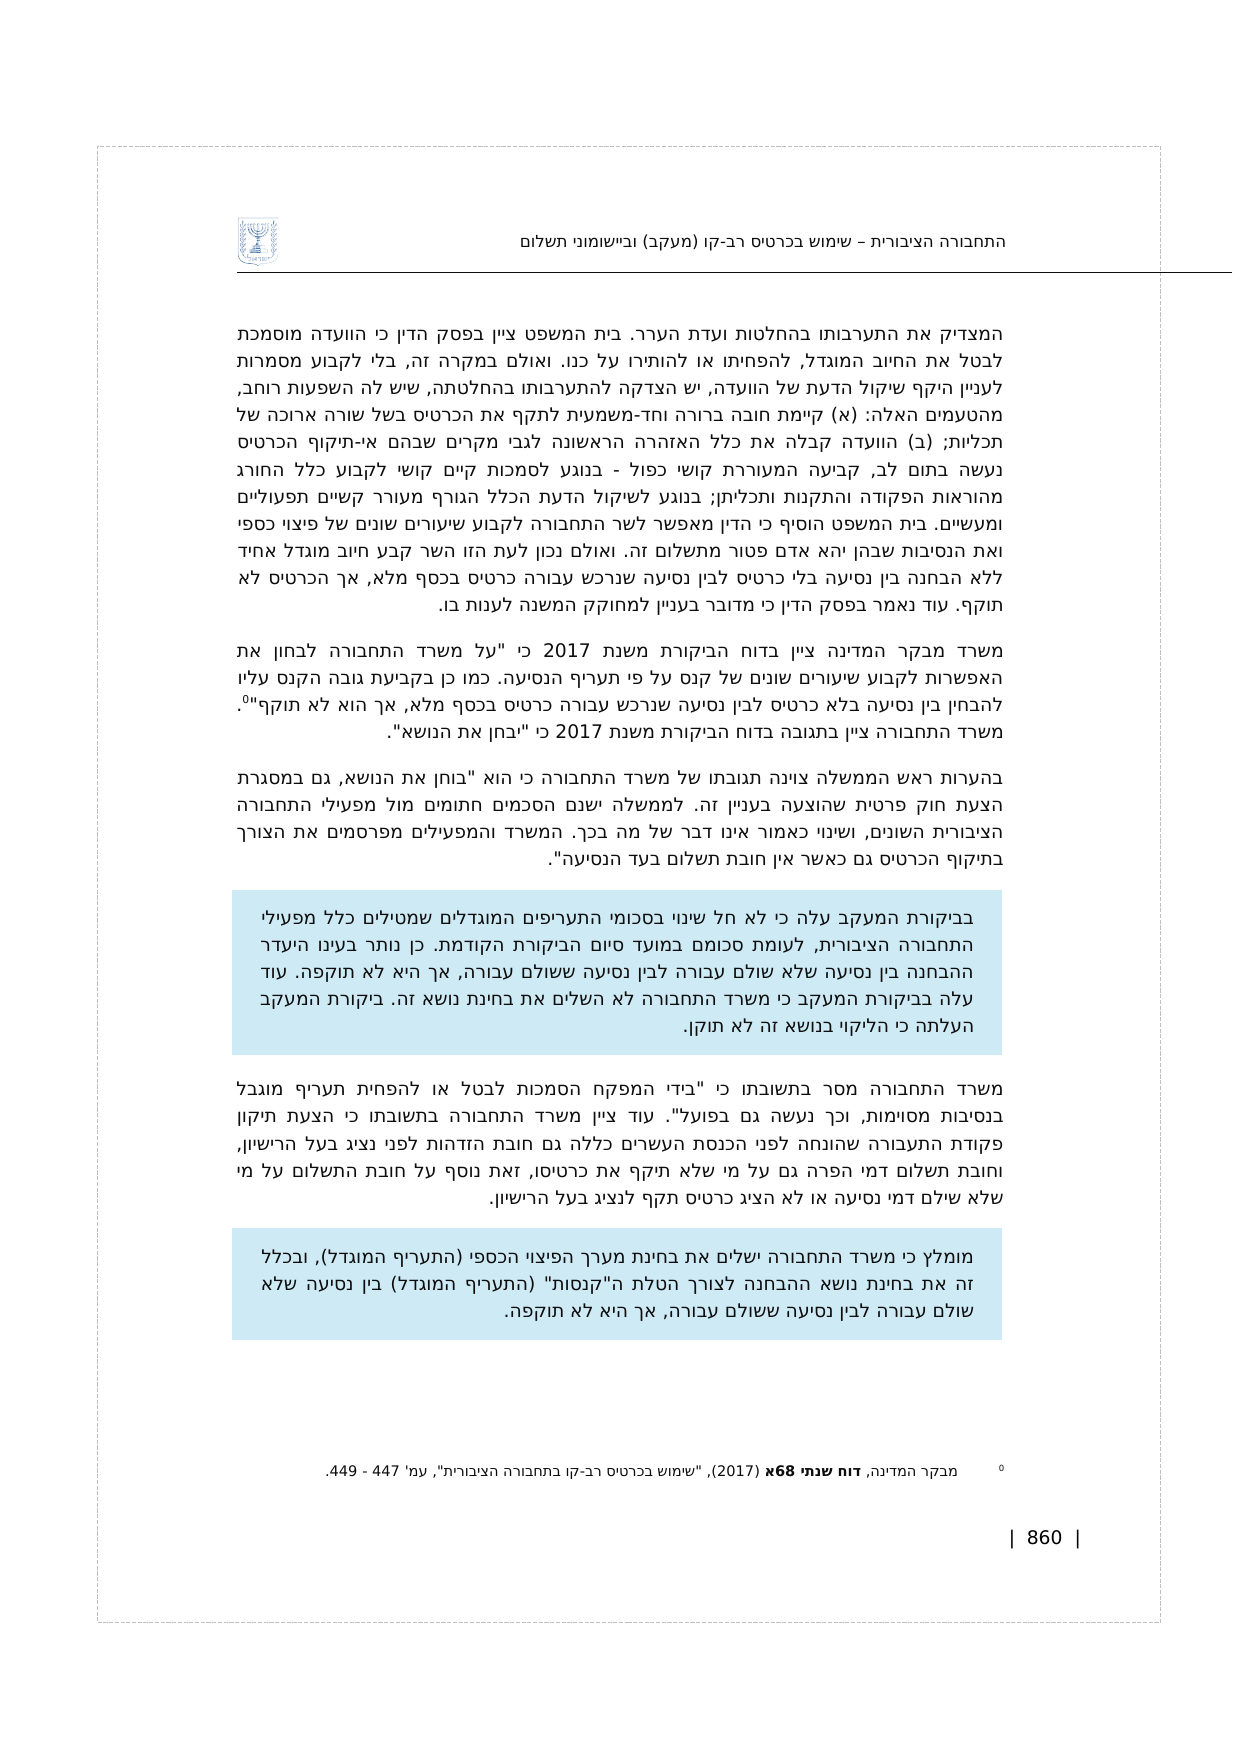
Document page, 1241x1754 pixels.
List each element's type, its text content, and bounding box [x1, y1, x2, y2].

text משרד התחבורה מסר בתשובתו כי "בידי המפקח הסמכות לבטל או להפחית תעריף מוגבל בנסיבות מסוימות, וכך נעשה גם בפועל". עוד ציין משרד התחבורה בתשובתו כי הצעת תיקון פקודת התעבורה שהונחה לפני הכנסת העשרים כללה גם חובת הזדהות לפני נציג בעל הרישיון, וחובת תשלום דמי הפרה גם על מי שלא תיקף את כרטיסו, זאת נוסף על חובת התשלום על מי שלא שילם דמי נסיעה או לא הציג כרטיס תקף לנציג בעל הרישיון. [236, 1074, 1004, 1209]
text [236, 319, 1004, 617]
text בהערות ראש הממשלה צוינה תגובתו של משרד התחבורה כי הוא "בוחן את הנושא, גם במסגרת הצעת חוק פרטית שהוצעה בעניין זה. לממשלה ישנם הסכמים חתומים מול מפעילי התחבורה הציבורית השונים, ושינוי כאמור אינו דבר של מה בכך. המשרד והמפעילים מפרסמים את הצורך בתיקוף הכרטיס גם כאשר אין חובת תשלום בעד הנסיעה". [236, 763, 1004, 871]
text מומלץ כי משרד התחבורה ישלים את בחינת מערך הפיצוי הכספי (התעריף המוגדל), ובכלל זה את בחינת נושא ההבחנה לצורך הטלת ה"קנסות" (התעריף המוגדל) בין נסיעה שלא שולם עבורה לבין נסיעה ששולם עבורה, אך היא לא תוקפה. [237, 1233, 997, 1335]
text משרד מבקר המדינה ציין בדוח הביקורת משנת 2017 כי "על משרד התחבורה לבחון את האפשרות לקבוע שיעורים שונים של קנס על פי תעריף הנסיעה. כמו כן בקביעת גובה הקנס עליו להבחין בין נסיעה בלא כרטיס לבין נסיעה שנרכש עבורה כרטיס בכסף מלא, אך הוא לא תוקף". משרד התחבורה ציין בתגובה בדוח הביקורת משנת 2017 כי "יבחן את הנושא". [236, 636, 1004, 744]
text בביקורת המעקב עלה כי לא חל שינוי בסכומי התעריפים המוגדלים שמטילים כלל מפעילי התחבורה הציבורית, לעומת סכומם במועד סיום הביקורת הקודמת. כן נותר בעינו היעדר ההבחנה בין נסיעה שלא שולם עבורה לבין נסיעה ששולם עבורה, אך היא לא תוקפה. עוד עלה בביקורת המעקב כי משרד התחבורה לא השלים את בחינת נושא זה. ביקורת המעקב העלתה כי הליקוי בנושא זה לא תוקן. [237, 895, 997, 1051]
